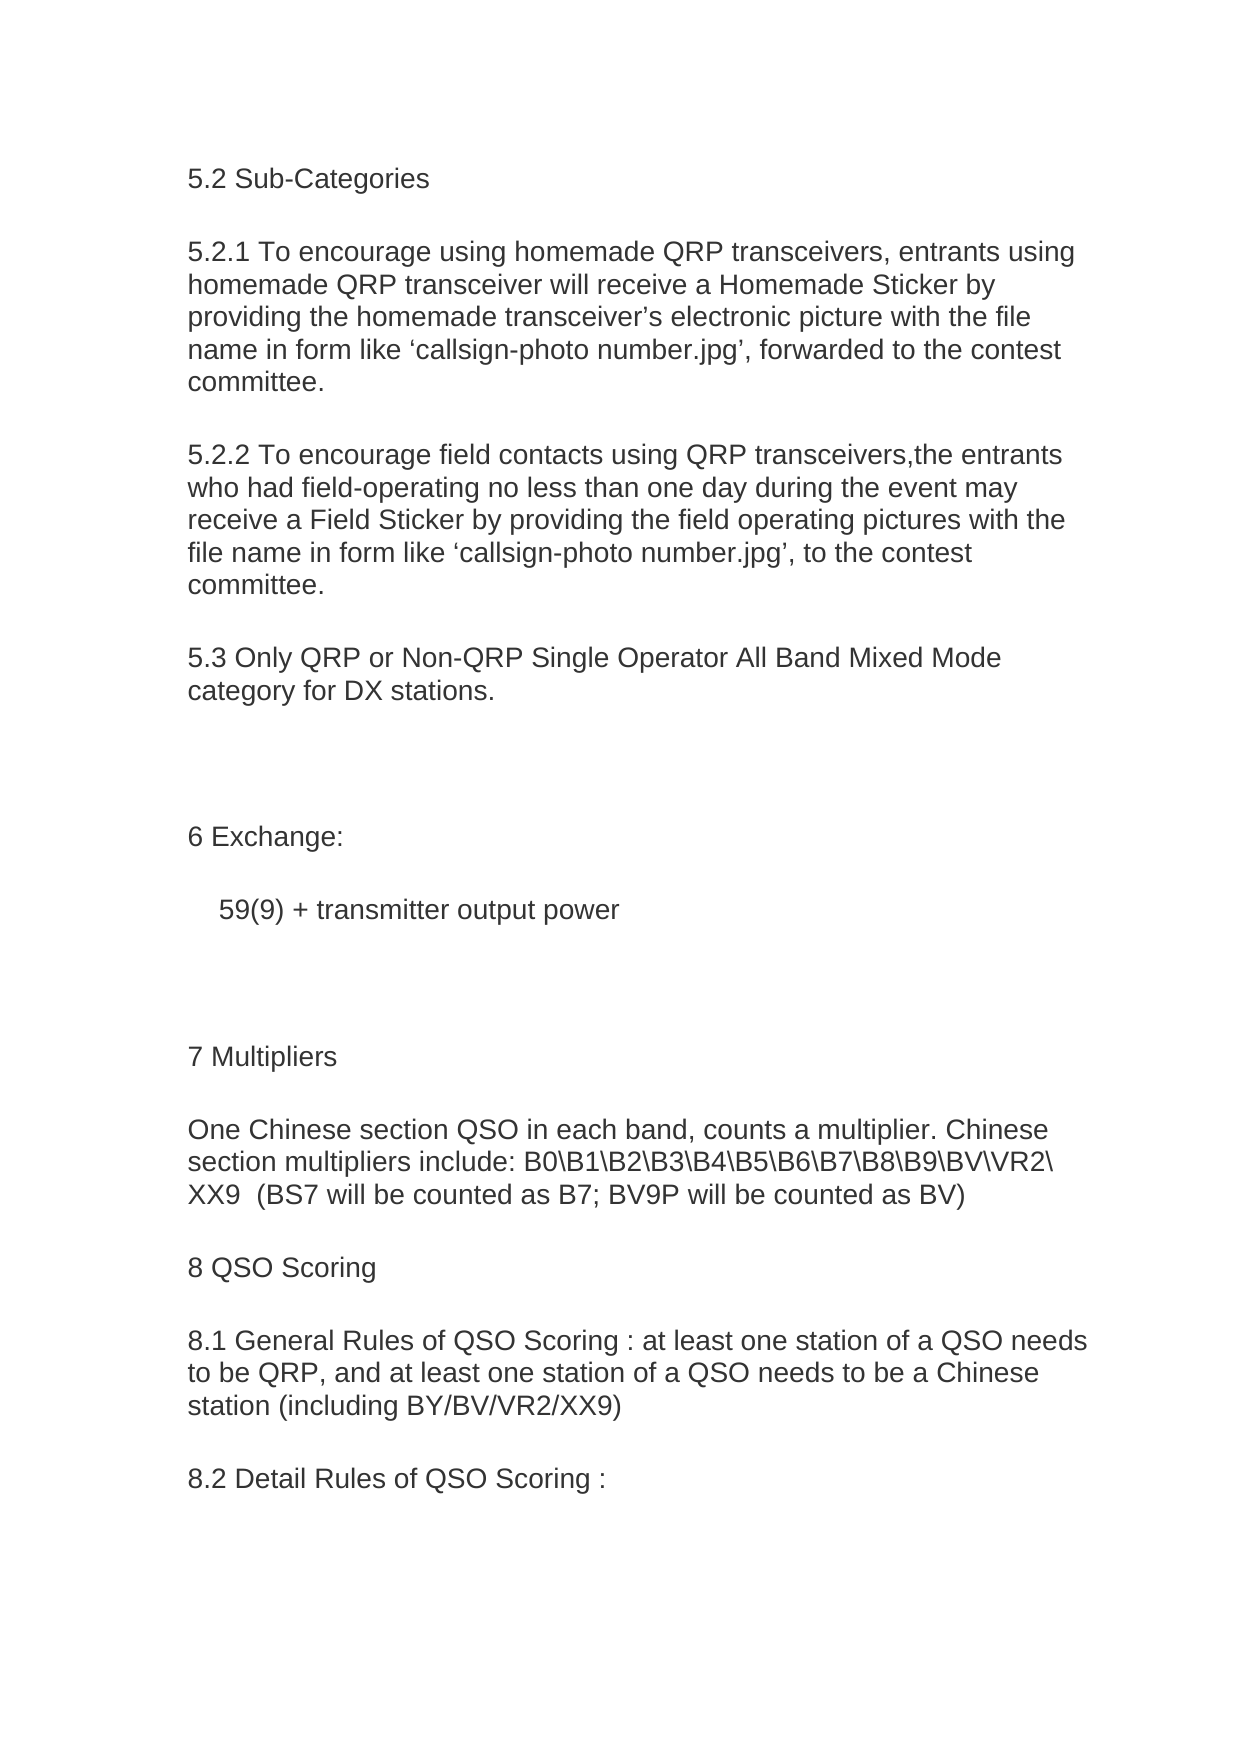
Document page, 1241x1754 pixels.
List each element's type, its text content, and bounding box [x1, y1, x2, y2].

text 8.2 Detail Rules of QSO Scoring : [187, 1462, 1107, 1494]
text 59(9) + transmitter output power [187, 893, 1107, 926]
text 8 QSO Scoring [187, 1251, 1107, 1283]
text 7 Multipliers [187, 1039, 1107, 1072]
text 5.3 Only QRP or Non-QRP Single Operator All Band Mixed Mode category for DX stations. [187, 641, 1107, 706]
text 5.2 Sub-Categories [187, 162, 1107, 194]
text 8.1 General Rules of QSO Scoring : at least one station of a QSO needs to be QRP, and at least one station of a QSO needs to be a Chinese station (including BY/BV/VR2/XX9) [187, 1324, 1107, 1421]
text 5.2.2 To encourage field contacts using QRP transceivers,the entrants who had field-operating no less than one day during the event may receive a Field Sticker by providing the field operating pictures with the file name in form like ‘callsign-photo number.jpg’, to the contest committee. [187, 438, 1107, 601]
text One Chinese section QSO in each band, counts a multiplier. Chinese section multipliers include: B0\B1\B2\B3\B4\B5\B6\B7\B8\B9\BV\VR2\XX9 (BS7 will be counted as B7; BV9P will be counted as BV) [187, 1113, 1107, 1210]
text 6 Exchange: [187, 820, 1107, 853]
text 5.2.1 To encourage using homemade QRP transceivers, entrants using homemade QRP transceiver will receive a Homemade Sticker by providing the homemade transceiver’s electronic picture with the file name in form like ‘callsign-photo number.jpg’, forwarded to the contest committee. [187, 235, 1107, 398]
